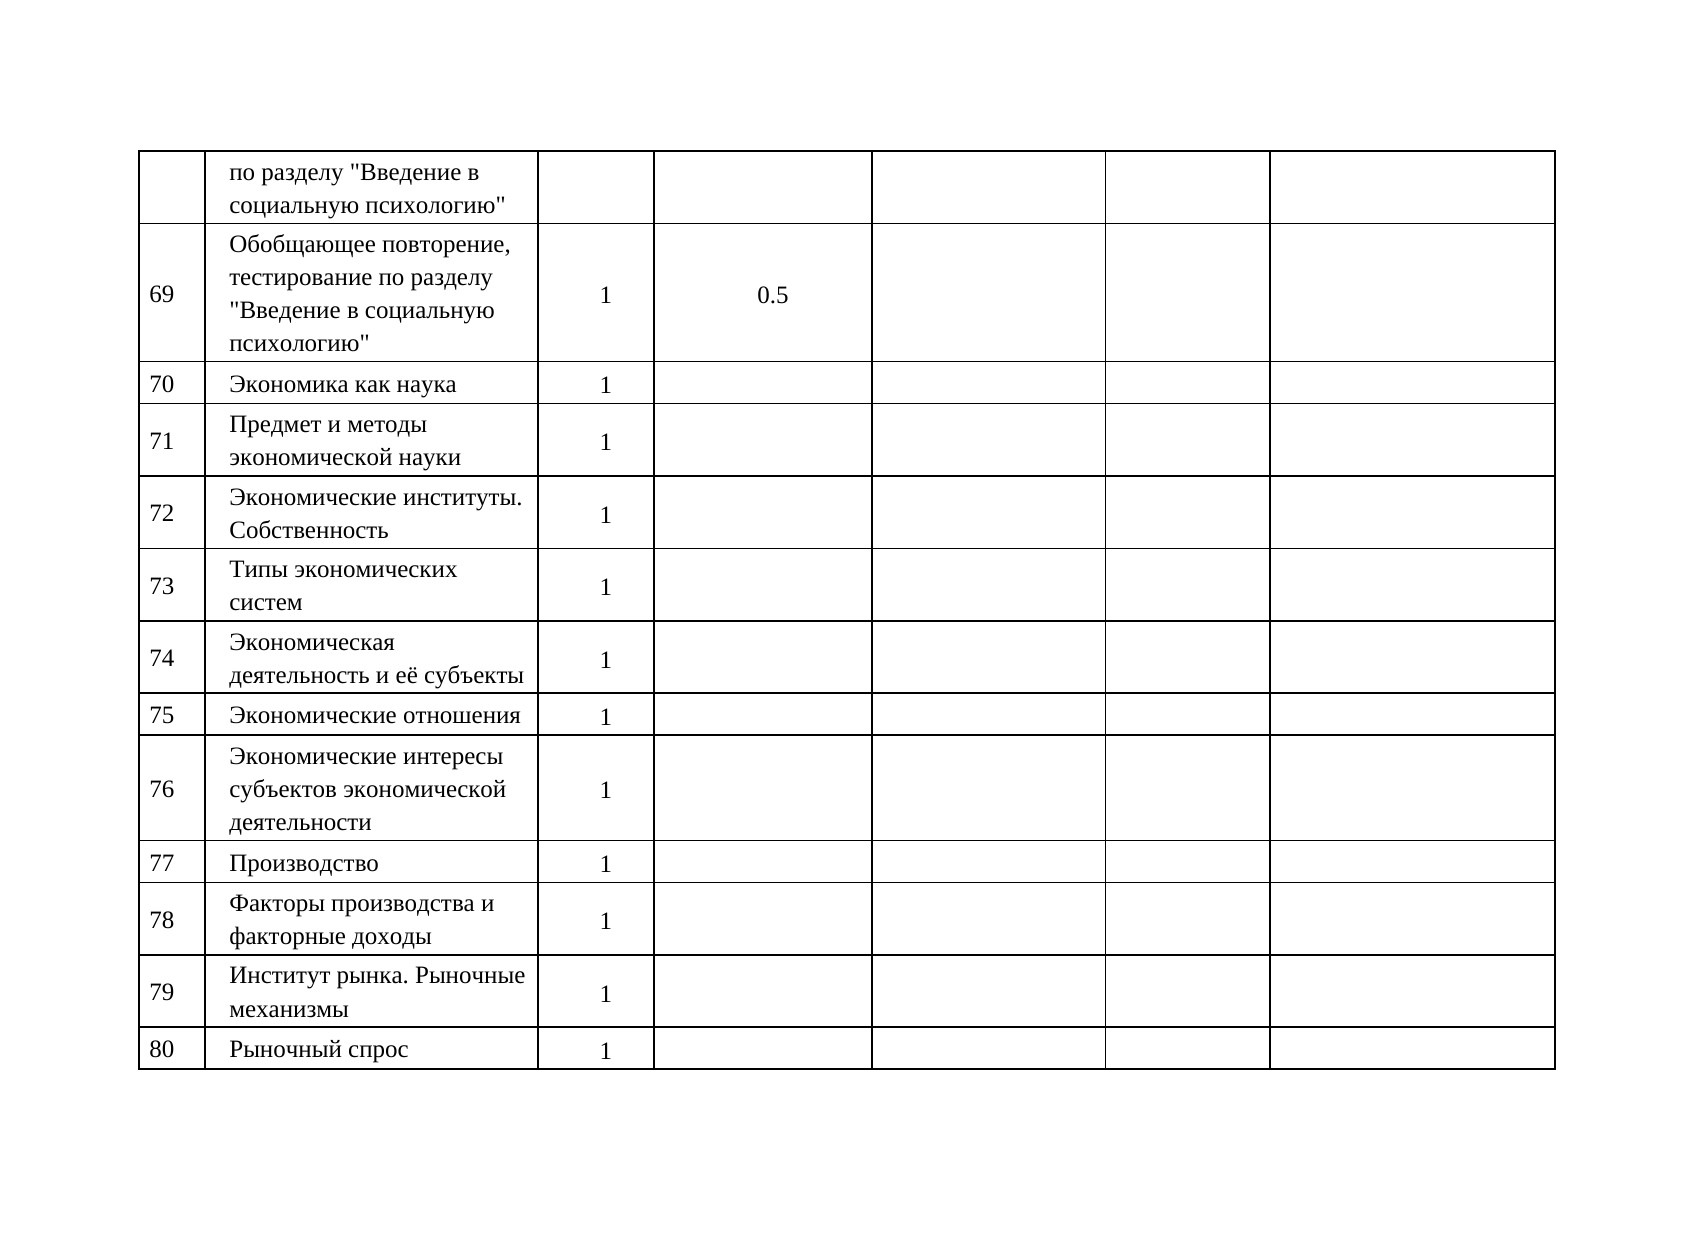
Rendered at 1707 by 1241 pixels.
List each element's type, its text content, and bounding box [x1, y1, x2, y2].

table_cell [1271, 736, 1554, 839]
table_cell 1 [539, 841, 653, 881]
table_cell 77 [140, 841, 204, 881]
table_cell [1106, 477, 1269, 547]
table_cell [873, 404, 1105, 475]
table_cell [655, 549, 871, 620]
table_cell [873, 736, 1105, 839]
table_cell [1271, 152, 1554, 222]
table_cell 1 [539, 152, 653, 222]
table_cell [873, 152, 1105, 222]
table_cell 80 [140, 1028, 204, 1068]
table_cell 1 [539, 694, 653, 734]
table_cell Институт рынка. Рыночные механизмы [206, 956, 537, 1026]
table_cell 79 [140, 956, 204, 1026]
table_cell [1271, 1028, 1554, 1068]
table_cell [873, 549, 1105, 620]
table_cell [655, 622, 871, 692]
table_cell [655, 477, 871, 547]
table_cell 70 [140, 362, 204, 403]
table_cell [873, 477, 1105, 547]
table_cell [1271, 549, 1554, 620]
table_cell Экономические отношения [206, 694, 537, 734]
table_cell [1271, 622, 1554, 692]
table_cell 76 [140, 736, 204, 839]
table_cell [206, 152, 537, 222]
table_cell [873, 362, 1105, 403]
table_cell Рыночный спрос [206, 1028, 537, 1068]
table_cell Экономические интересы субъектов экономической деятельности [206, 736, 537, 839]
table_cell [1106, 362, 1269, 403]
table_cell [1271, 224, 1554, 361]
table_cell 1 [539, 736, 653, 839]
table_cell [655, 956, 871, 1026]
table_cell Предмет и методы экономической науки [206, 404, 537, 475]
table_cell 73 [140, 549, 204, 620]
table_cell [1271, 883, 1554, 954]
table_cell [1106, 622, 1269, 692]
table_cell [655, 1028, 871, 1068]
table_cell 1 [539, 549, 653, 620]
table_cell 1 [539, 477, 653, 547]
table_cell Обобщающее повторение, тестирование по разделу "Введение в социальную психологию" [206, 224, 537, 361]
table_cell 69 [140, 224, 204, 361]
table_cell [1106, 736, 1269, 839]
table_cell [1271, 841, 1554, 881]
table_cell [1106, 152, 1269, 222]
table_cell 75 [140, 694, 204, 734]
table_cell [1106, 956, 1269, 1026]
table_cell [1106, 224, 1269, 361]
table_cell [1106, 1028, 1269, 1068]
table_cell [655, 152, 871, 222]
table_cell [655, 694, 871, 734]
table_cell [873, 224, 1105, 361]
table_cell [1271, 404, 1554, 475]
table_cell [655, 736, 871, 839]
table_cell [655, 404, 871, 475]
table_cell [655, 841, 871, 881]
table_cell [873, 883, 1105, 954]
table_cell 1 [539, 224, 653, 361]
table_cell 1 [539, 1028, 653, 1068]
table_cell [1106, 404, 1269, 475]
table_cell Типы экономических систем [206, 549, 537, 620]
table_cell 72 [140, 477, 204, 547]
table_cell [655, 362, 871, 403]
table_cell [1271, 362, 1554, 403]
table_cell [1271, 694, 1554, 734]
table_cell 68 [140, 152, 204, 222]
table_cell [1106, 549, 1269, 620]
table_cell 71 [140, 404, 204, 475]
table_cell [1106, 883, 1269, 954]
table_cell [873, 841, 1105, 881]
table_cell Экономика как наука [206, 362, 537, 403]
table_cell [1106, 841, 1269, 881]
table_cell 0.5 [655, 224, 871, 361]
table_cell Экономическая деятельность и её субъекты [206, 622, 537, 692]
table_cell 1 [539, 883, 653, 954]
table_cell 78 [140, 883, 204, 954]
table_cell 1 [539, 404, 653, 475]
table_cell [873, 694, 1105, 734]
table_cell Производство [206, 841, 537, 881]
table_cell [873, 1028, 1105, 1068]
table_cell [1106, 694, 1269, 734]
table_cell [873, 622, 1105, 692]
table_cell Факторы производства и факторные доходы [206, 883, 537, 954]
table_cell [873, 956, 1105, 1026]
table_cell [655, 883, 871, 954]
table_cell 74 [140, 622, 204, 692]
table_cell [1271, 477, 1554, 547]
table_cell 1 [539, 956, 653, 1026]
table_cell [1271, 956, 1554, 1026]
table_cell Экономические институты. Собственность [206, 477, 537, 547]
table_cell 1 [539, 622, 653, 692]
table_cell 1 [539, 362, 653, 403]
